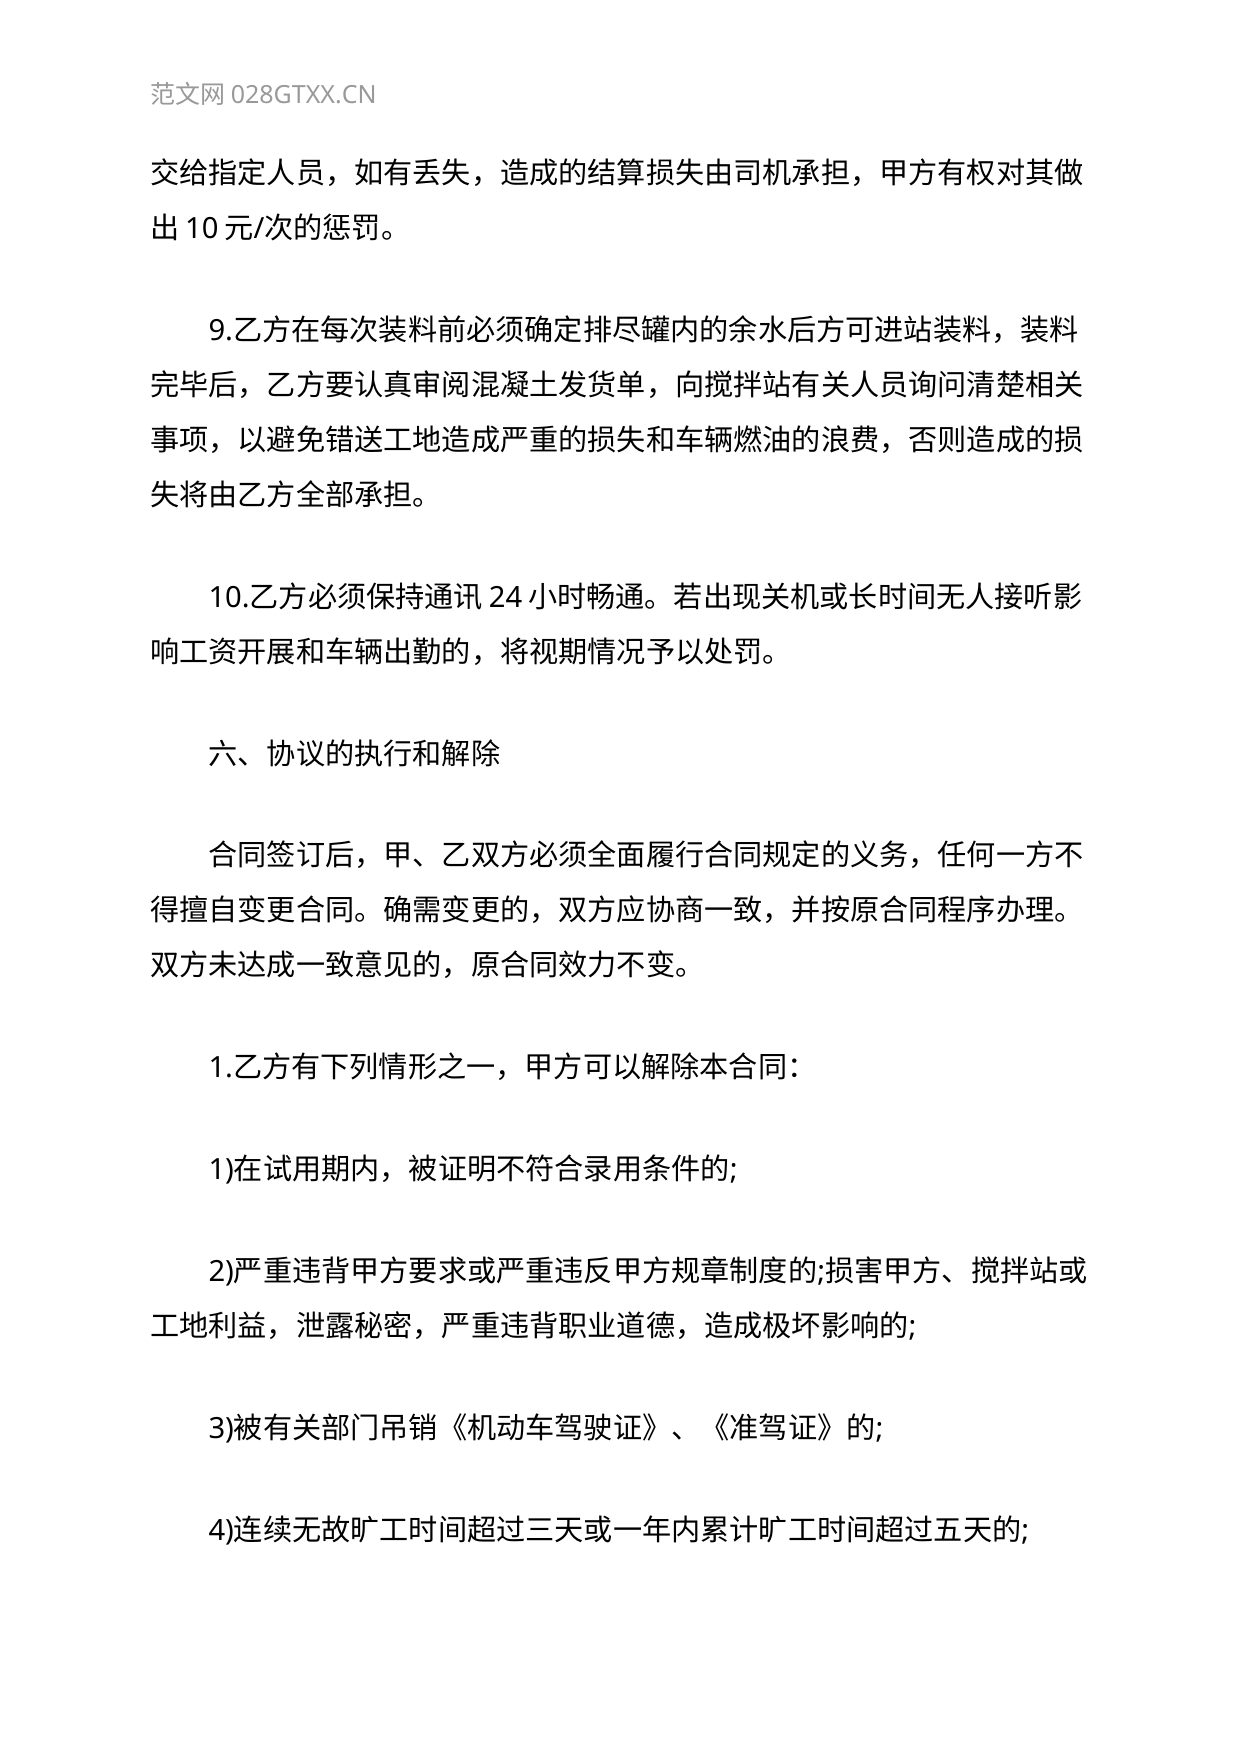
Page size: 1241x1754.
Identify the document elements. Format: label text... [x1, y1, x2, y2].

text 1)在试用期内，被证明不符合录用条件的; [150, 1146, 1090, 1188]
text 3)被有关部门吊销《机动车驾驶证》、《准驾证》的; [150, 1404, 1090, 1447]
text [150, 150, 1090, 247]
text 10.乙方必须保持通讯24小时畅通。若出现关机或长时间无人接听影响工资开展和车辆出勤的，将视期情况予以处罚。 [150, 573, 1090, 671]
text 合同签订后，甲、乙双方必须全面履行合同规定的义务，任何一方不得擅自变更合同。确需变更的，双方应协商一致，并按原合同程序办理。双方未达成一致意见的，原合同效力不变。 [150, 832, 1090, 984]
text 2)严重违背甲方要求或严重违反甲方规章制度的;损害甲方、搅拌站或工地利益，泄露秘密，严重违背职业道德，造成极坏影响的; [150, 1247, 1090, 1345]
text 9.乙方在每次装料前必须确定排尽罐内的余水后方可进站装料，装料完毕后，乙方要认真审阅混凝土发货单，向搅拌站有关人员询问清楚相关事项，以避免错送工地造成严重的损失和车辆燃油的浪费，否则造成的损失将由乙方全部承担。 [150, 307, 1090, 514]
text 六、协议的执行和解除 [150, 730, 1090, 772]
text 1.乙方有下列情形之一，甲方可以解除本合同： [150, 1043, 1090, 1086]
text 4)连续无故旷工时间超过三天或一年内累计旷工时间超过五天的; [150, 1506, 1090, 1549]
